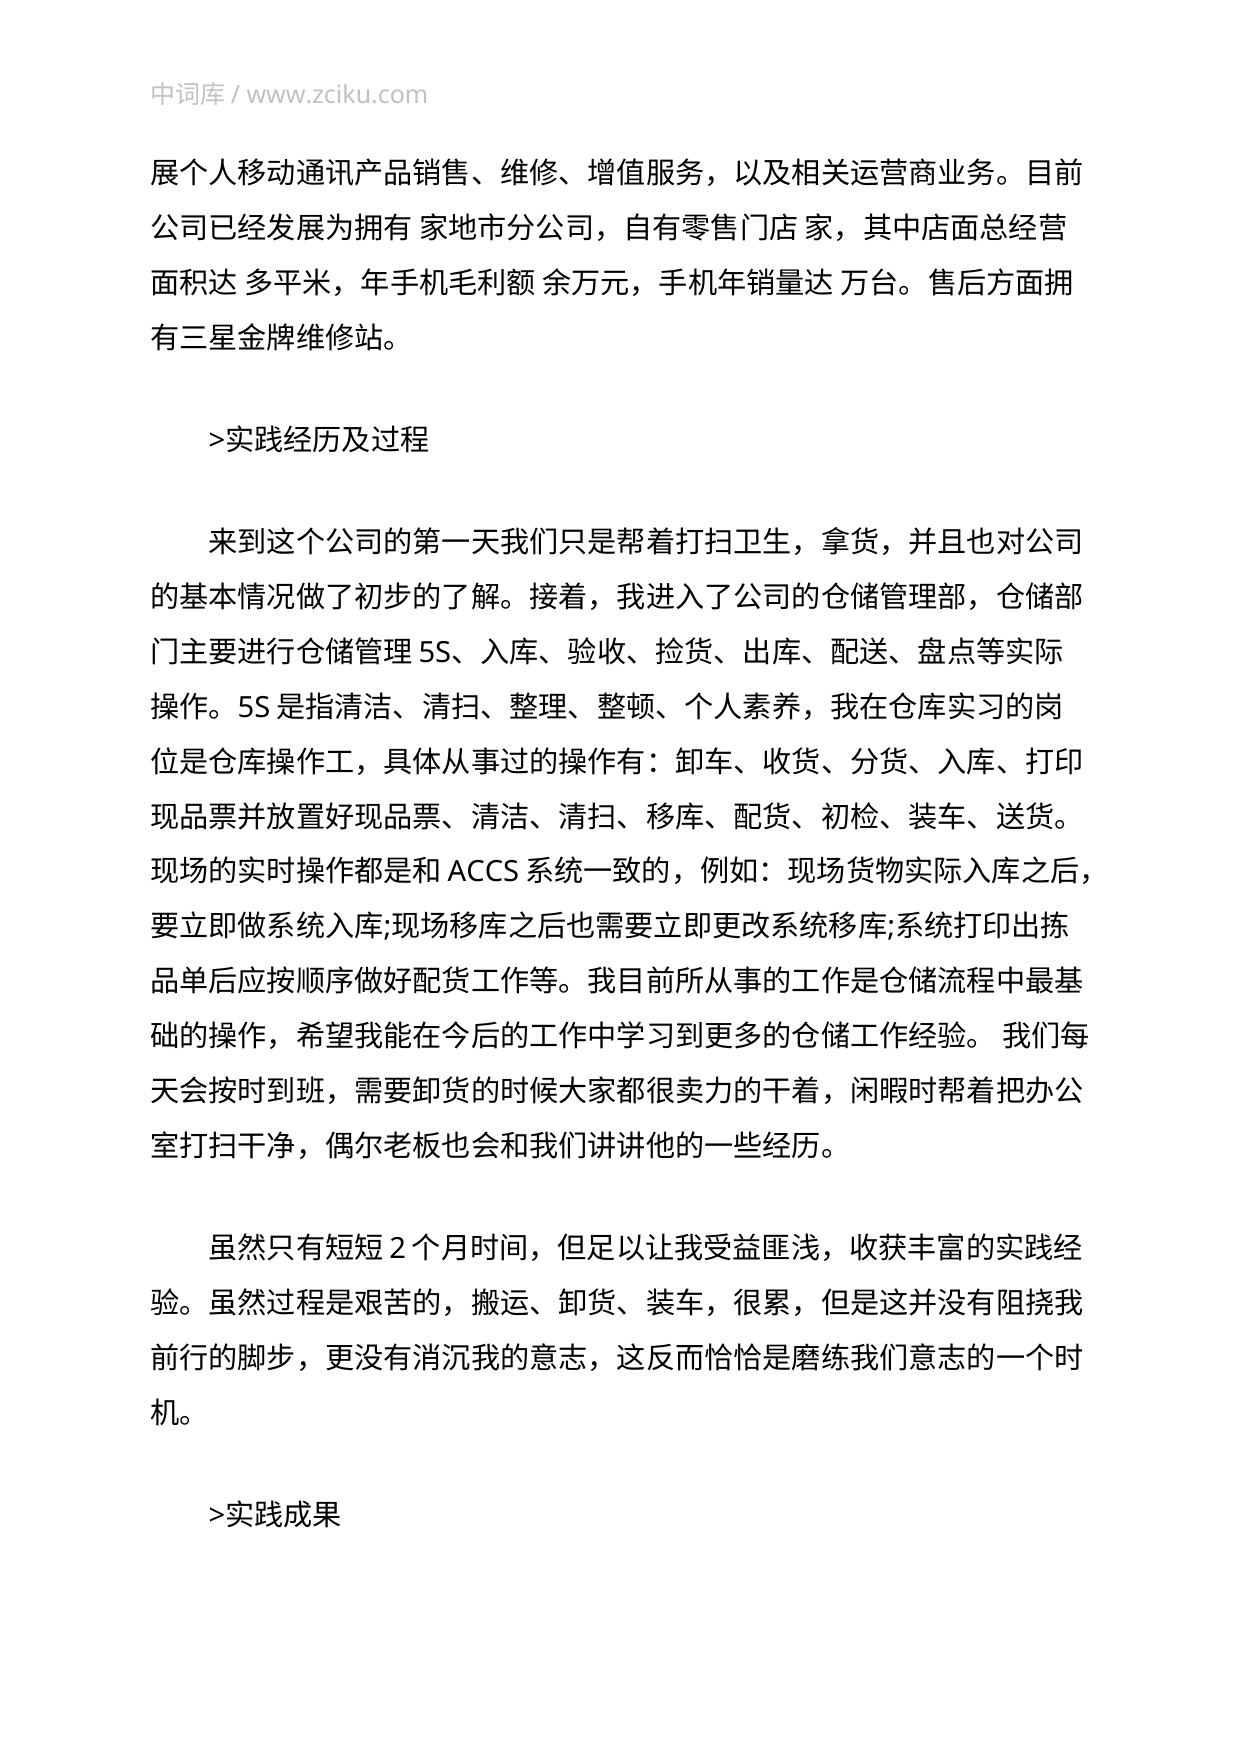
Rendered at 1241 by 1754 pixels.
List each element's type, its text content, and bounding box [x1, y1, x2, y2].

text 来到这个公司的第一天我们只是帮着打扫卫生，拿货，并且也对公司的基本情况做了初步的了解。接着，我进入了公司的仓储管理部，仓储部门主要进行仓储管理5S、入库、验收、捡货、出库、配送、盘点等实际操作。5S是指清洁、清扫、整理、整顿、个人素养，我在仓库实习的岗位是仓库操作工，具体从事过的操作有：卸车、收货、分货、入库、打印现品票并放置好现品票、清洁、清扫、移库、配货、初检、装车、送货。现场的实时操作都是和ACCS系统一致的，例如：现场货物实际入库之后，要立即做系统入库;现场移库之后也需要立即更改系统移库;系统打印出拣品单后应按顺序做好配货工作等。我目前所从事的工作是仓储流程中最基础的操作，希望我能在今后的工作中学习到更多的仓储工作经验。 我们每天会按时到班，需要卸货的时候大家都很卖力的干着，闲暇时帮着把办公室打扫干净，偶尔老板也会和我们讲讲他的一些经历。 [150, 518, 1090, 1165]
text >实践经历及过程 [150, 416, 1090, 459]
text 虽然只有短短2个月时间，但足以让我受益匪浅，收获丰富的实践经验。虽然过程是艰苦的，搬运、卸货、装车，很累，但是这并没有阻挠我前行的脚步，更没有消沉我的意志，这反而恰恰是磨练我们意志的一个时机。 [150, 1224, 1090, 1432]
text >实践成果 [150, 1491, 1090, 1533]
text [150, 150, 1090, 357]
